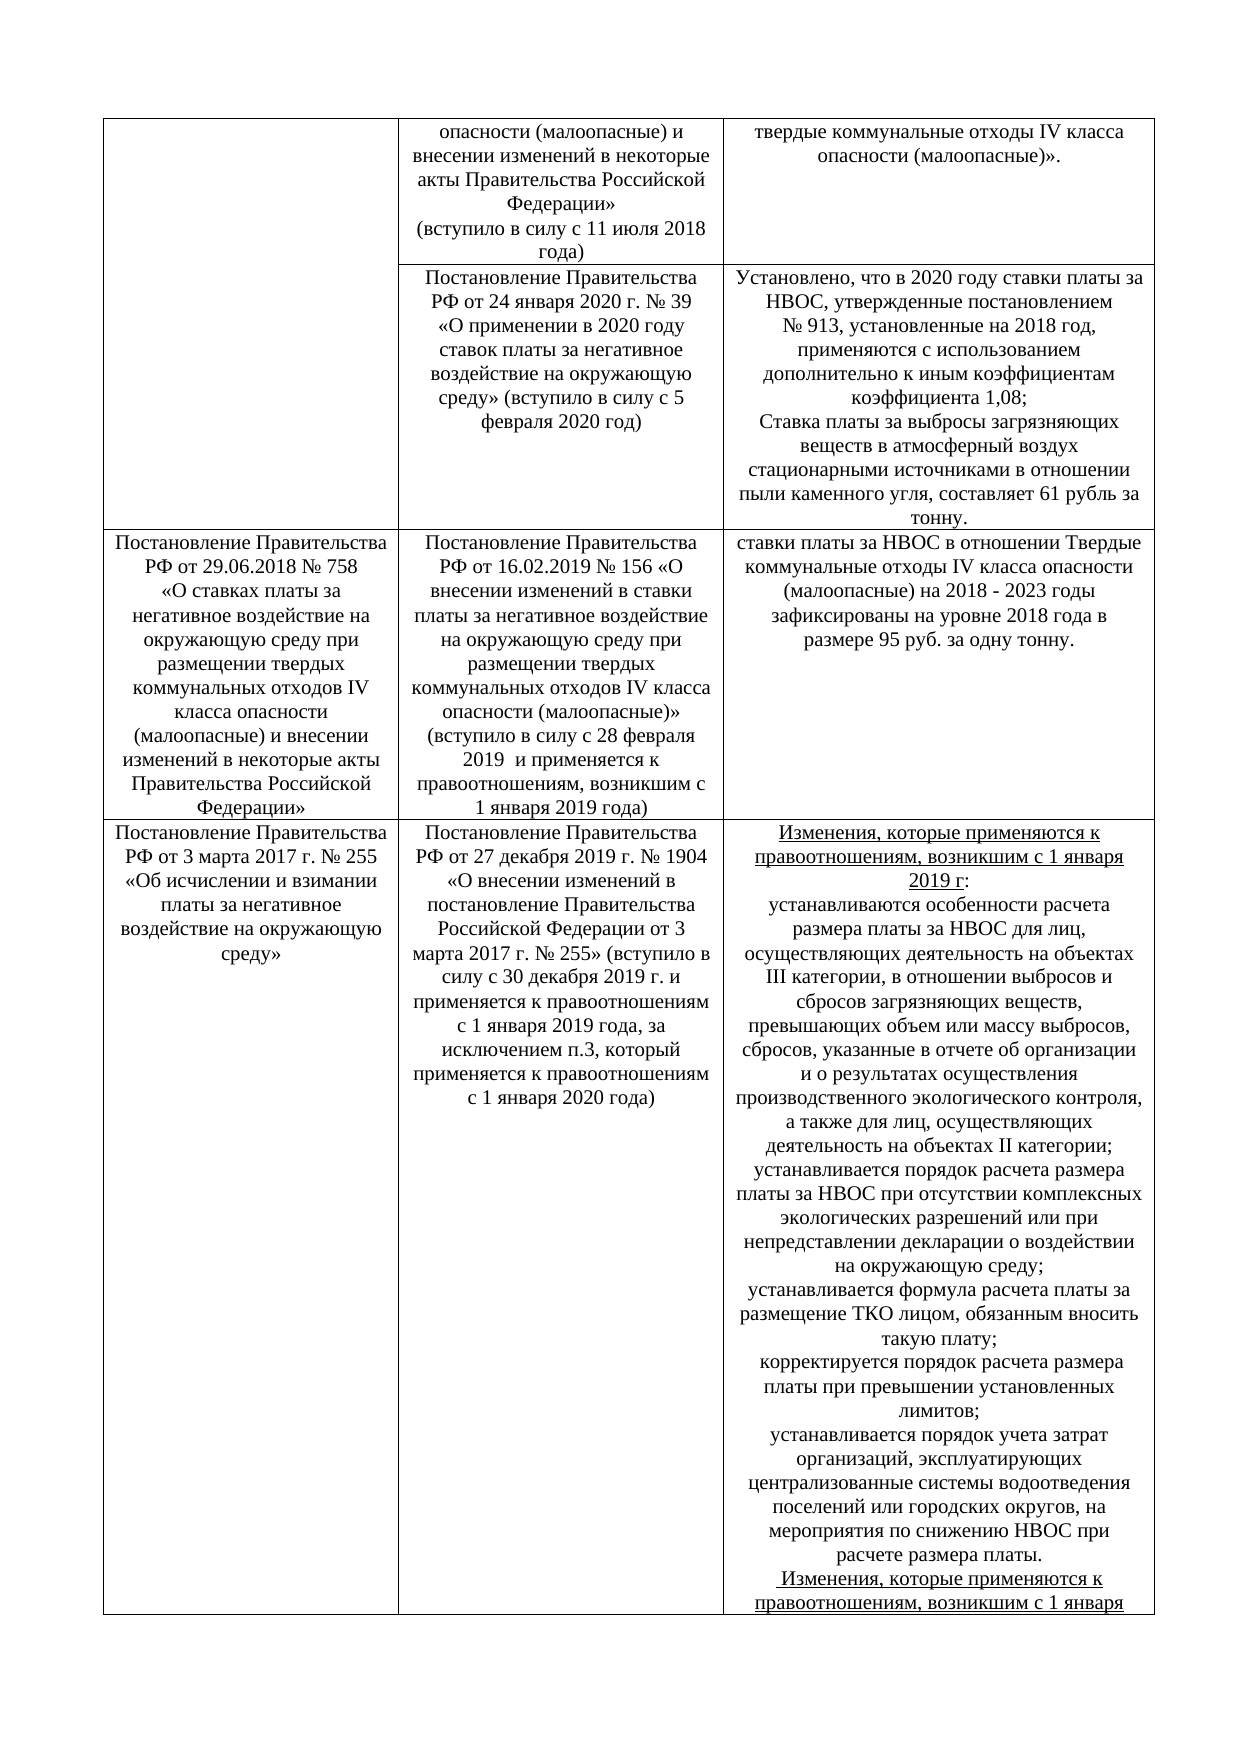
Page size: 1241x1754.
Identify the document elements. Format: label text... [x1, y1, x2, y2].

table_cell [399, 119, 723, 263]
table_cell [104, 820, 398, 1614]
table_cell Постановление Правительства РФ от 24 января . № 39 «О применении в 2020 году ставок платы за негативное воздействие на окружающую среду» (вступило в силу с 5 февраля 2020 год) [399, 265, 723, 529]
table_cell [724, 119, 1154, 263]
table_cell Постановление Правительства РФ от 16.02.2019 № 156 «О внесении изменений в ставки платы за негативное воздействие на окружающую среду при размещении твердых коммунальных отходов IV класса опасности (малоопасные)» (вступило в силу с 28 февраля 2019 и применяется к правоотношениям, возникшим с 1 января 2019 года) [399, 530, 723, 819]
table_cell Постановление Правительства РФ от 29.06.2018 № 758 «О ставках платы за негативное воздействие на окружающую среду при размещении твердых коммунальных отходов IV класса опасности (малоопасные) и внесении изменений в некоторые акты Правительства Российской Федерации» [104, 530, 398, 819]
table_cell ставки платы за НВОС в отношении Твердые коммунальные отходы IV класса опасности (малоопасные) на 2018 - 2023 годы зафиксированы на уровне 2018 года в размере 95 руб. за одну тонну. [724, 530, 1154, 819]
table_cell Установлено, что в 2020 году ставки платы за НВОС, утвержденные постановлением № 913, установленные на 2018 год, применяются с использованием дополнительно к иным коэффициентам коэффициента 1,08; Ставка платы за выбросы загрязняющих веществ в атмосферный воздух стационарными источниками в отношении пыли каменного угля, составляет 61 рубль за тонну. [724, 265, 1154, 529]
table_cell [399, 820, 723, 1614]
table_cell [724, 820, 1154, 1614]
